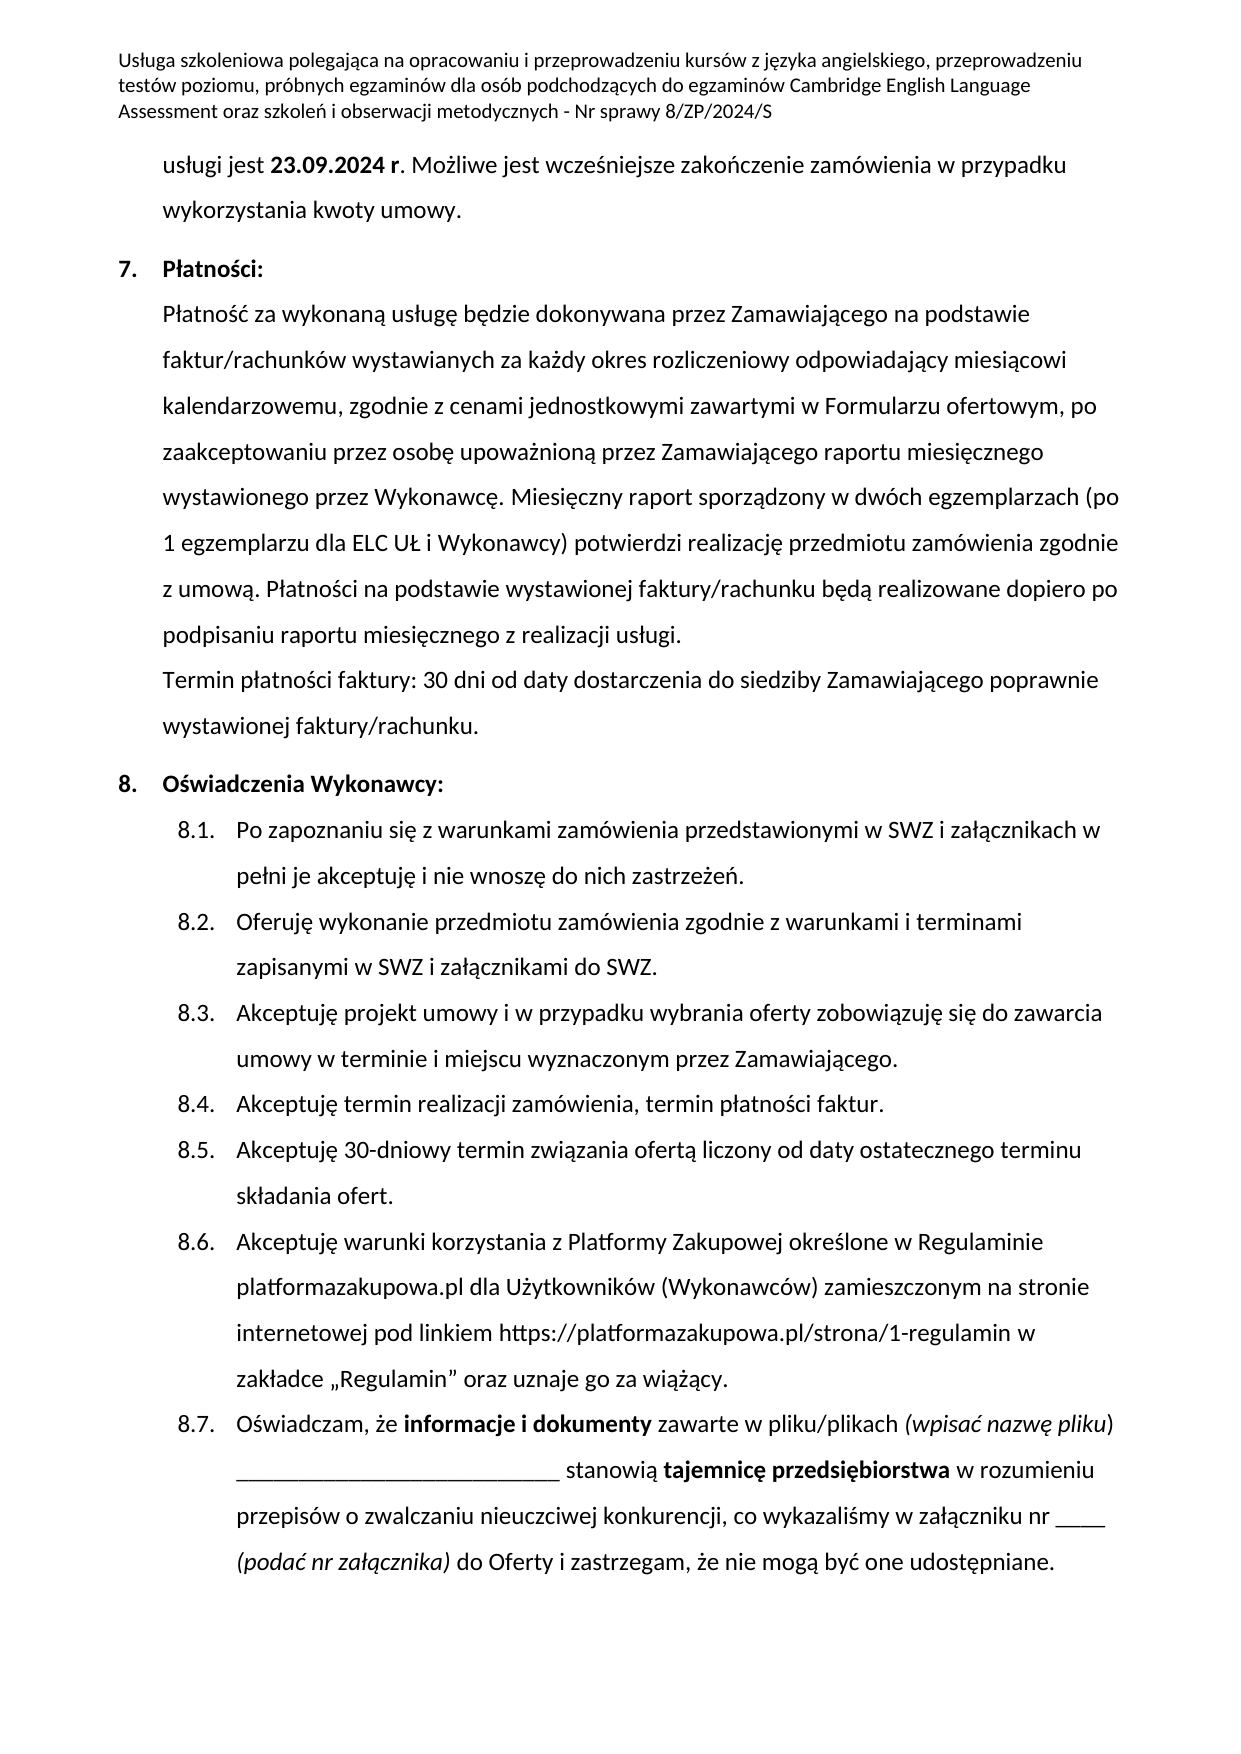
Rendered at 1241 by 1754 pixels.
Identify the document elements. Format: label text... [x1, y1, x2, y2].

list Oświadczenia Wykonawcy: [118, 768, 1122, 799]
list Akceptuję warunki korzystania z Platformy Zakupowej określone w Regulaminie platformazakupowa.pl dla Użytkowników (Wykonawców) zamieszczonym na stronie internetowej pod linkiem https://platformazakupowa.pl/strona/1-regulamin w zakładce „Regulamin” oraz uznaje go za wiążący. [177, 1226, 1122, 1393]
list Akceptuję termin realizacji zamówienia, termin płatności faktur. [177, 1088, 1122, 1119]
list Oferuję wykonanie przedmiotu zamówienia zgodnie z warunkami i terminami zapisanymi w SWZ i załącznikami do SWZ. [177, 906, 1122, 982]
list Płatności: [118, 253, 1122, 283]
text Termin płatności faktury: 30 dni od daty dostarczenia do siedziby Zamawiającego poprawnie wystawionej faktury/rachunku. [162, 664, 1122, 741]
list Oświadczam, że informacje i dokumenty zawarte w pliku/plikach (wpisać nazwę pliku) __________________________ stanowią tajemnicę przedsiębiorstwa w rozumieniu przepisów o zwalczaniu nieuczciwej konkurencji, co wykazaliśmy w załączniku nr ____ (podać nr załącznika) do Oferty i zastrzegam, że nie mogą być one udostępniane. [177, 1409, 1122, 1576]
list Po zapoznaniu się z warunkami zamówienia przedstawionymi w SWZ i załącznikach w pełni je akceptuję i nie wnoszę do nich zastrzeżeń. [177, 814, 1122, 890]
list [162, 149, 1122, 225]
text Płatność za wykonaną usługę będzie dokonywana przez Zamawiającego na podstawie faktur/rachunków wystawianych za każdy okres rozliczeniowy odpowiadający miesiącowi kalendarzowemu, zgodnie z cenami jednostkowymi zawartymi w Formularzu ofertowym, po zaakceptowaniu przez osobę upoważnioną przez Zamawiającego raportu miesięcznego wystawionego przez Wykonawcę. Miesięczny raport sporządzony w dwóch egzemplarzach (po 1 egzemplarzu dla ELC UŁ i Wykonawcy) potwierdzi realizację przedmiotu zamówienia zgodnie z umową. Płatności na podstawie wystawionej faktury/rachunku będą realizowane dopiero po podpisaniu raportu miesięcznego z realizacji usługi. [162, 299, 1122, 649]
list Akceptuję projekt umowy i w przypadku wybrania oferty zobowiązuję się do zawarcia umowy w terminie i miejscu wyznaczonym przez Zamawiającego. [177, 997, 1122, 1073]
list Akceptuję 30-dniowy termin związania ofertą liczony od daty ostatecznego terminu składania ofert. [177, 1134, 1122, 1211]
